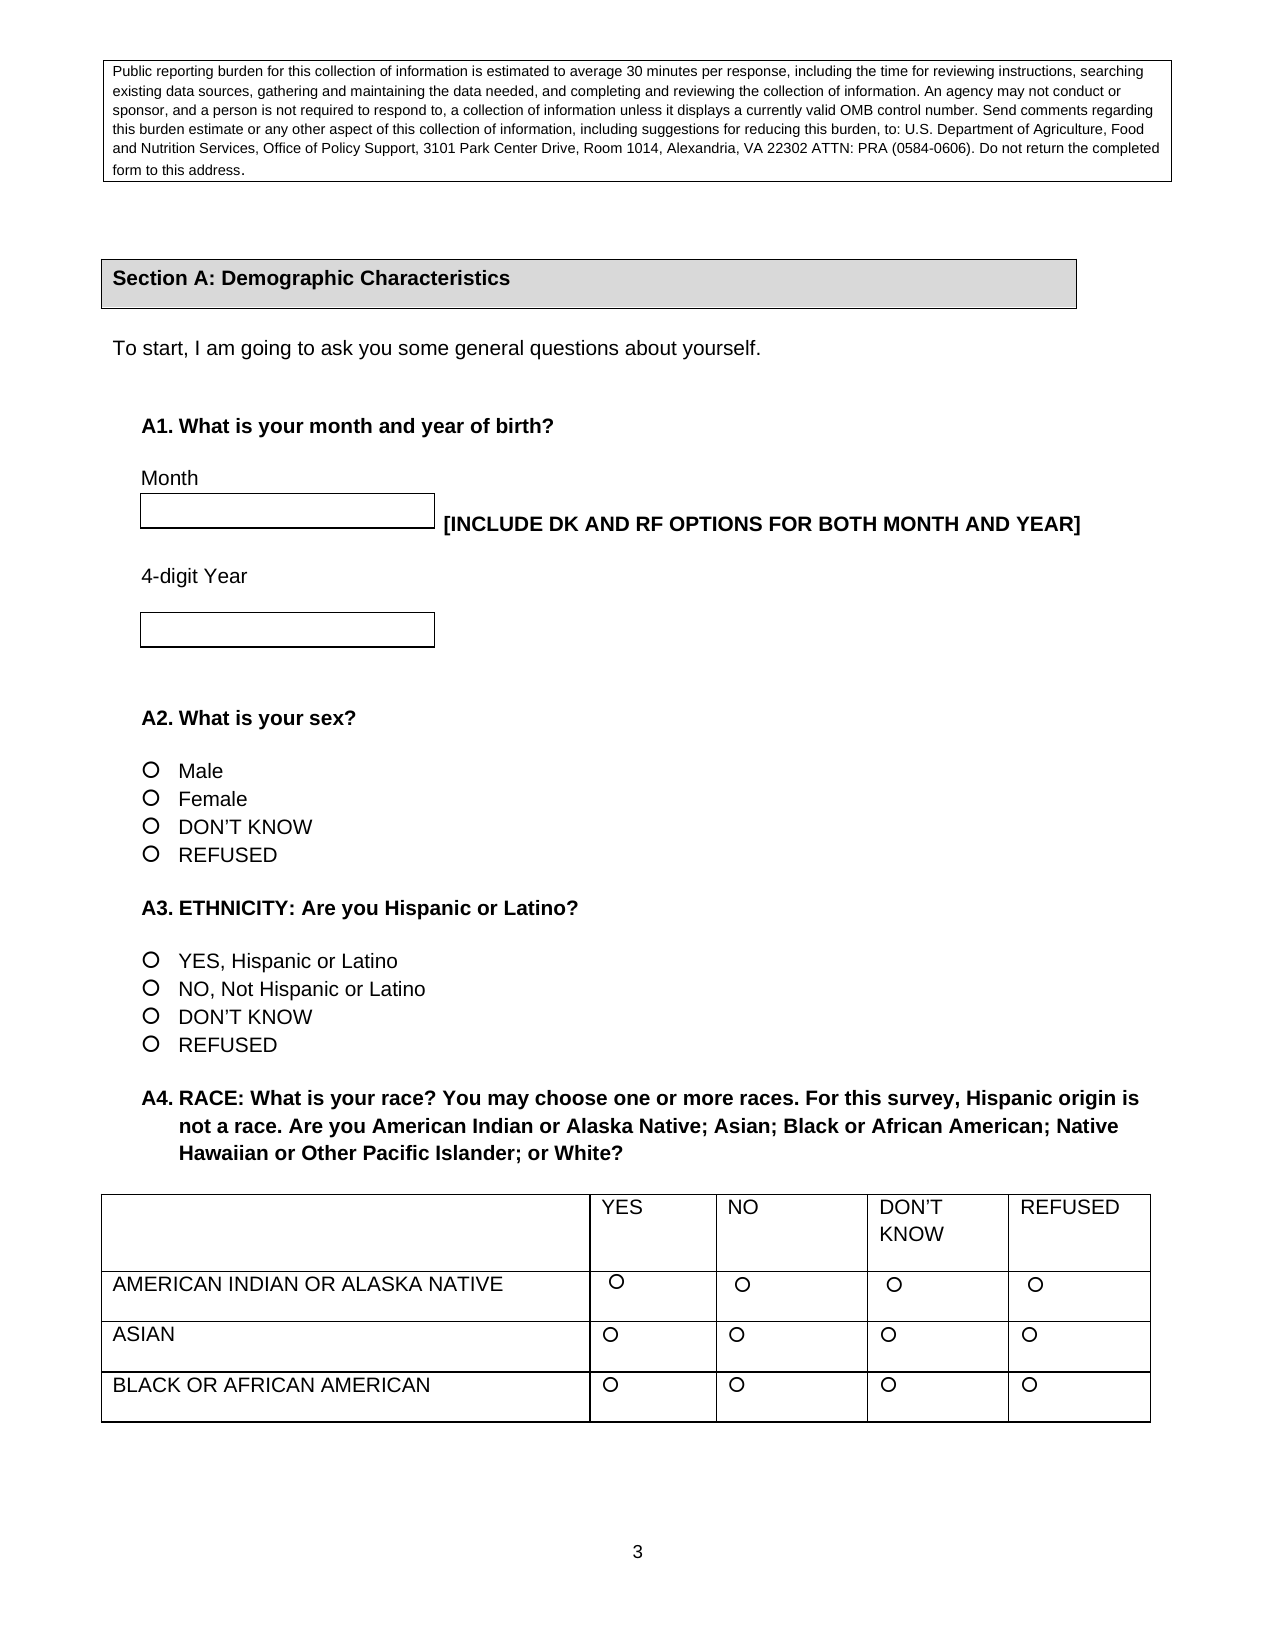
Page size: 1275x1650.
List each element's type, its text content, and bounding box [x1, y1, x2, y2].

list What is your month and year of birth? [141, 413, 1162, 437]
table_cell [1009, 1322, 1150, 1371]
list REFUSED [141, 843, 1162, 867]
text To start, I am going to ask you some general questions about yourself. [112, 336, 1162, 360]
list Female [141, 787, 1162, 811]
table_cell [717, 1322, 867, 1371]
table_cell AMERICAN INDIAN OR ALASKA NATIVE [102, 1272, 589, 1321]
table_cell BLACK OR AFRICAN AMERICAN [102, 1373, 589, 1421]
table_cell [717, 1373, 867, 1421]
table_header Section A: Demographic Characteristics [102, 260, 1076, 307]
table_cell ASIAN [102, 1322, 589, 1371]
list DON’T KNOW [141, 815, 1162, 839]
table_header [102, 1195, 589, 1271]
text [INCLUDE DK AND RF OPTIONS FOR BOTH MONTH AND YEAR] [141, 493, 1162, 536]
list What is your sex? [141, 706, 1162, 730]
table_cell [591, 1373, 716, 1421]
table_cell [868, 1322, 1008, 1371]
table_cell [717, 1272, 867, 1321]
list ETHNICITY: Are you Hispanic or Latino? [141, 896, 1162, 920]
table_header YES [591, 1195, 716, 1271]
list NO, Not Hispanic or Latino [141, 977, 1162, 1001]
list YES, Hispanic or Latino [141, 948, 1162, 973]
table_cell [591, 1272, 716, 1321]
table_cell [1009, 1272, 1150, 1321]
list REFUSED [141, 1033, 1162, 1057]
list Male [141, 758, 1162, 783]
list DON’T KNOW [141, 1005, 1162, 1029]
table_cell [1009, 1373, 1150, 1421]
list RACE: What is your race? You may choose one or more races. For this survey, Hispanic origin is not a race. Are you American Indian or Alaska Native; Asian; Black or African American; Native Hawaiian or Other Pacific Islander; or White? [141, 1086, 1162, 1165]
table_header REFUSED [1009, 1195, 1150, 1271]
table_cell [591, 1322, 716, 1371]
text 4-digit Year [141, 564, 1162, 588]
table_cell [868, 1272, 1008, 1321]
table_header NO [717, 1195, 867, 1271]
table_cell [868, 1373, 1008, 1421]
table_header DON’T KNOW [868, 1195, 1008, 1271]
text Month [141, 466, 1162, 490]
